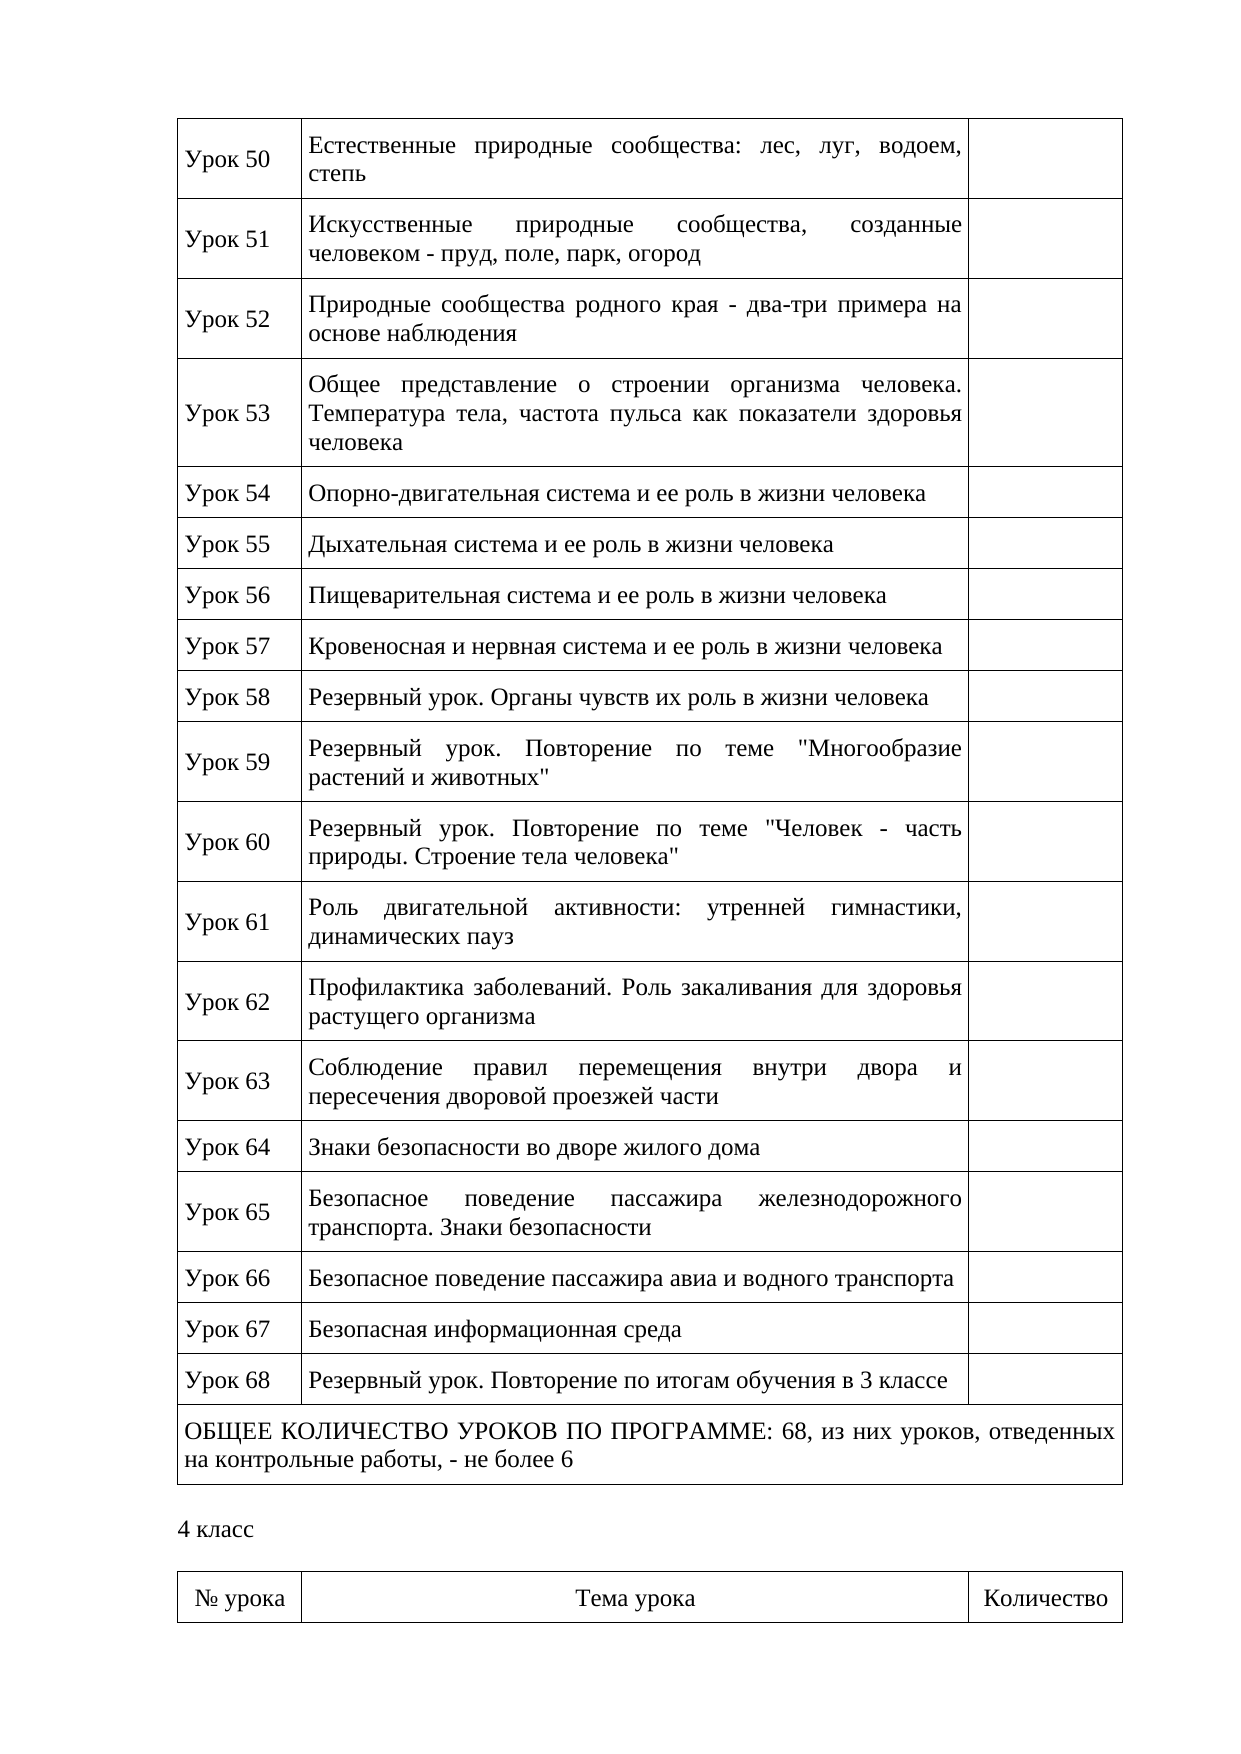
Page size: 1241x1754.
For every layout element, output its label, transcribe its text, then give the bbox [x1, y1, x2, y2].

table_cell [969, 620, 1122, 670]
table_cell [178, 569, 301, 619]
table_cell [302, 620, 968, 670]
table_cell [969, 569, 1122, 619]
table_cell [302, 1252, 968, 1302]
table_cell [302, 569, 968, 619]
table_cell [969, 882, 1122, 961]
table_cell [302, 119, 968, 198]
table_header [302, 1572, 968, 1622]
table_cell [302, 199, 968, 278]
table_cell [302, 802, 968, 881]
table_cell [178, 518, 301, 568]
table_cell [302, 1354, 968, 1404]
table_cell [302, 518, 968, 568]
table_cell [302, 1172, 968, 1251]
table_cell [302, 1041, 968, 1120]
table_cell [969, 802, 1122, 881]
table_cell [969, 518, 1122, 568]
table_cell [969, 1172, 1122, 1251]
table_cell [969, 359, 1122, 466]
text 4 класс [177, 1514, 1152, 1542]
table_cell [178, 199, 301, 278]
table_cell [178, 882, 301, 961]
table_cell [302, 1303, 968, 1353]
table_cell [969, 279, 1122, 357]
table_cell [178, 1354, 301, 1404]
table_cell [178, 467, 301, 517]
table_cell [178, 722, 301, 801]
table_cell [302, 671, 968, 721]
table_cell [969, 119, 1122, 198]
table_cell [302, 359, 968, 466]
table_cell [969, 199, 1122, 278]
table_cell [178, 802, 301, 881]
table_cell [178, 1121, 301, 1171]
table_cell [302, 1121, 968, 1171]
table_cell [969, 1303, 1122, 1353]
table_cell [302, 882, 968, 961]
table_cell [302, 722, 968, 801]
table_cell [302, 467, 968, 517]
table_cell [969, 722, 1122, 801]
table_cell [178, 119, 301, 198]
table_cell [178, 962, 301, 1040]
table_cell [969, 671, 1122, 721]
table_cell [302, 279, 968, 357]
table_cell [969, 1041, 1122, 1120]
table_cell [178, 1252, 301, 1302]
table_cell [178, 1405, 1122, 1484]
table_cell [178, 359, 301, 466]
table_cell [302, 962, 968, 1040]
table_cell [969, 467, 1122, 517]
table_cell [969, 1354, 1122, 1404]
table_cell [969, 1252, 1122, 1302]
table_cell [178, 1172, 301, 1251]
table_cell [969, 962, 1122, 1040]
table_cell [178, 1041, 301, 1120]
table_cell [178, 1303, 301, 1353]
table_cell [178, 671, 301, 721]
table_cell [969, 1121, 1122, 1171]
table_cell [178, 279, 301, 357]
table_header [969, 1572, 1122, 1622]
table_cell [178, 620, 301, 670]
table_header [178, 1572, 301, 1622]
